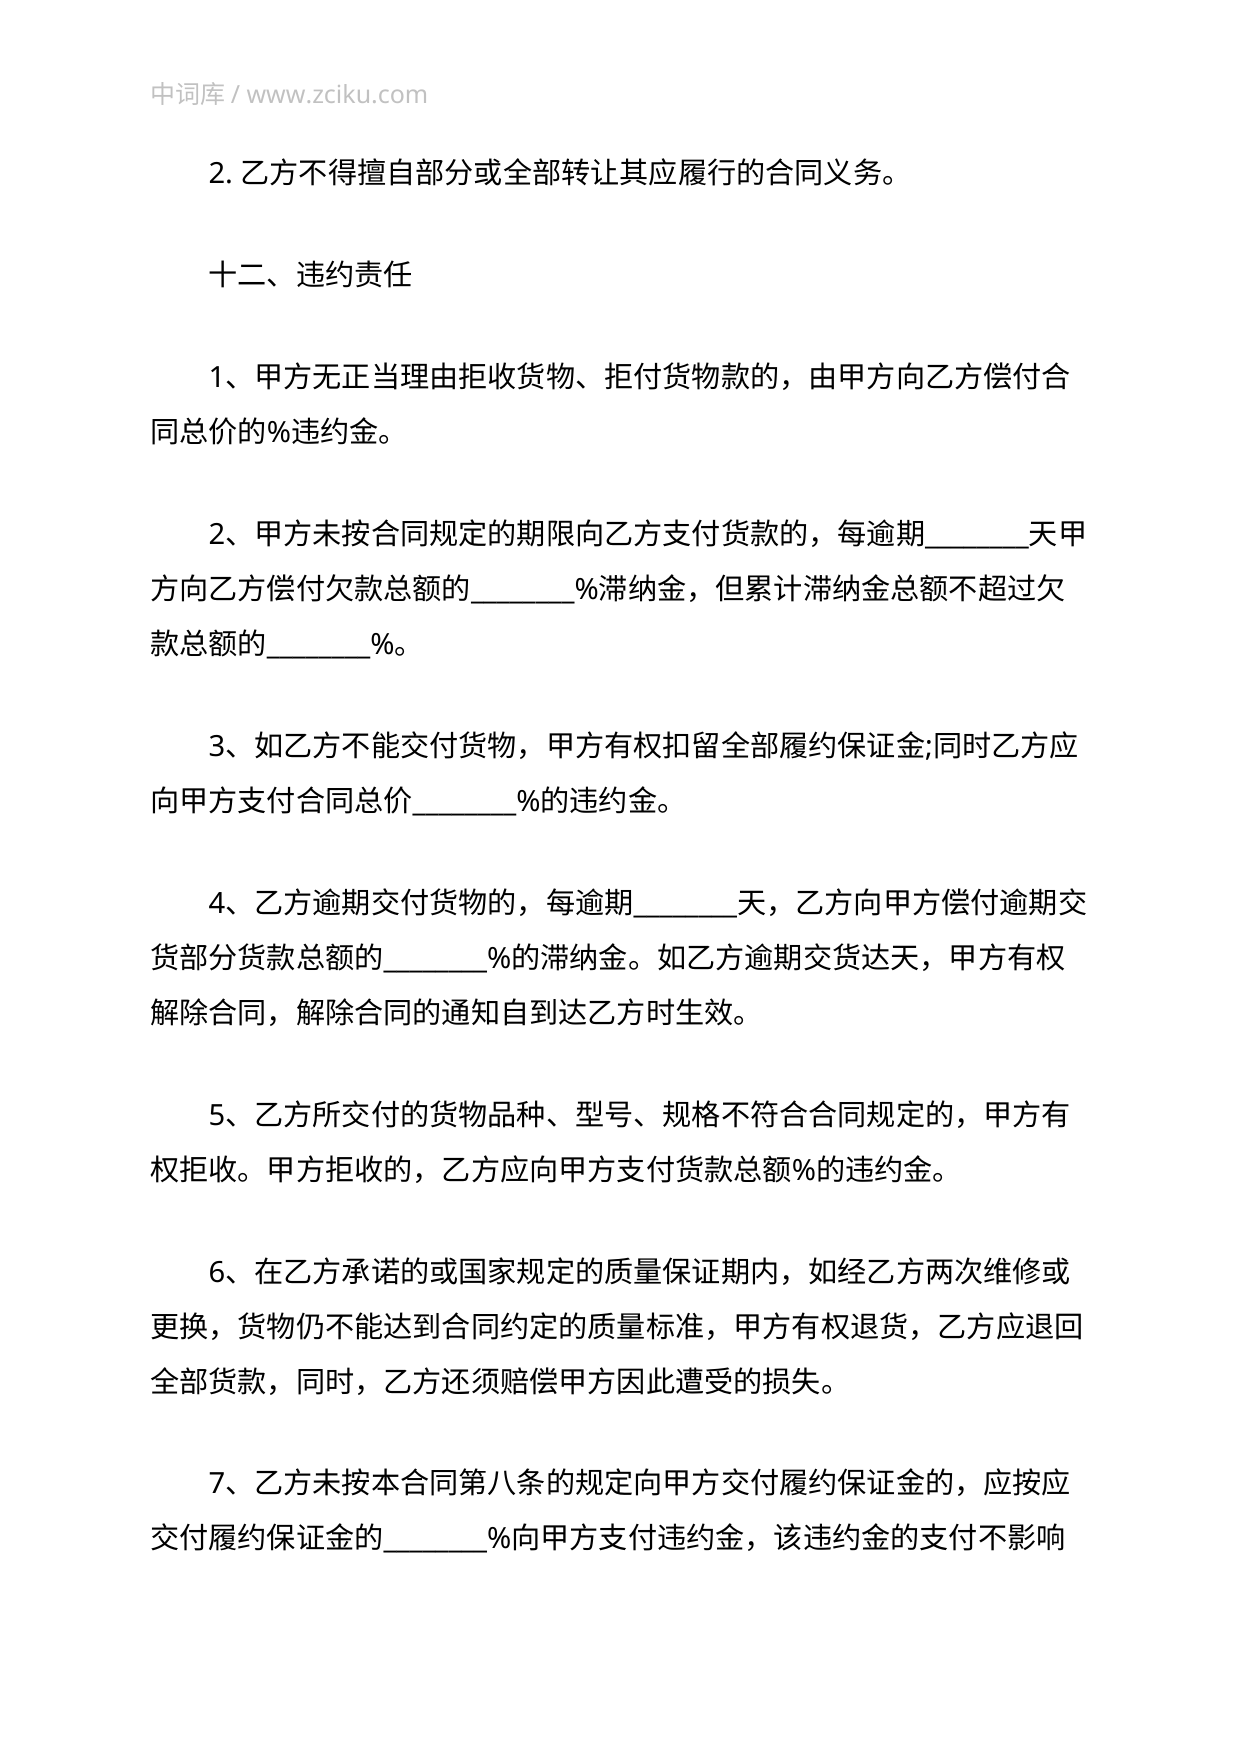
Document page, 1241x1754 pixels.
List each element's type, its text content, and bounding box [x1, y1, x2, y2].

text 5、乙方所交付的货物品种、型号、规格不符合合同规定的，甲方有权拒收。甲方拒收的，乙方应向甲方支付货款总额%的违约金。 [150, 1091, 1090, 1189]
text 2. 乙方不得擅自部分或全部转让其应履行的合同义务。 [150, 150, 1090, 192]
text 3、如乙方不能交付货物，甲方有权扣留全部履约保证金;同时乙方应向甲方支付合同总价________%的违约金。 [150, 723, 1090, 820]
text 2、甲方未按合同规定的期限向乙方支付货款的，每逾期________天甲方向乙方偿付欠款总额的________%滞纳金，但累计滞纳金总额不超过欠款总额的________%。 [150, 511, 1090, 663]
text 4、乙方逾期交付货物的，每逾期________天，乙方向甲方偿付逾期交货部分货款总额的________%的滞纳金。如乙方逾期交货达天，甲方有权解除合同，解除合同的通知自到达乙方时生效。 [150, 880, 1090, 1032]
text 6、在乙方承诺的或国家规定的质量保证期内，如经乙方两次维修或更换，货物仍不能达到合同约定的质量标准，甲方有权退货，乙方应退回全部货款，同时，乙方还须赔偿甲方因此遭受的损失。 [150, 1248, 1090, 1401]
text 1、甲方无正当理由拒收货物、拒付货物款的，由甲方向乙方偿付合 同总价的%违约金。 [150, 354, 1090, 451]
text 十二、违约责任 [150, 252, 1090, 294]
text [150, 1460, 1090, 1557]
